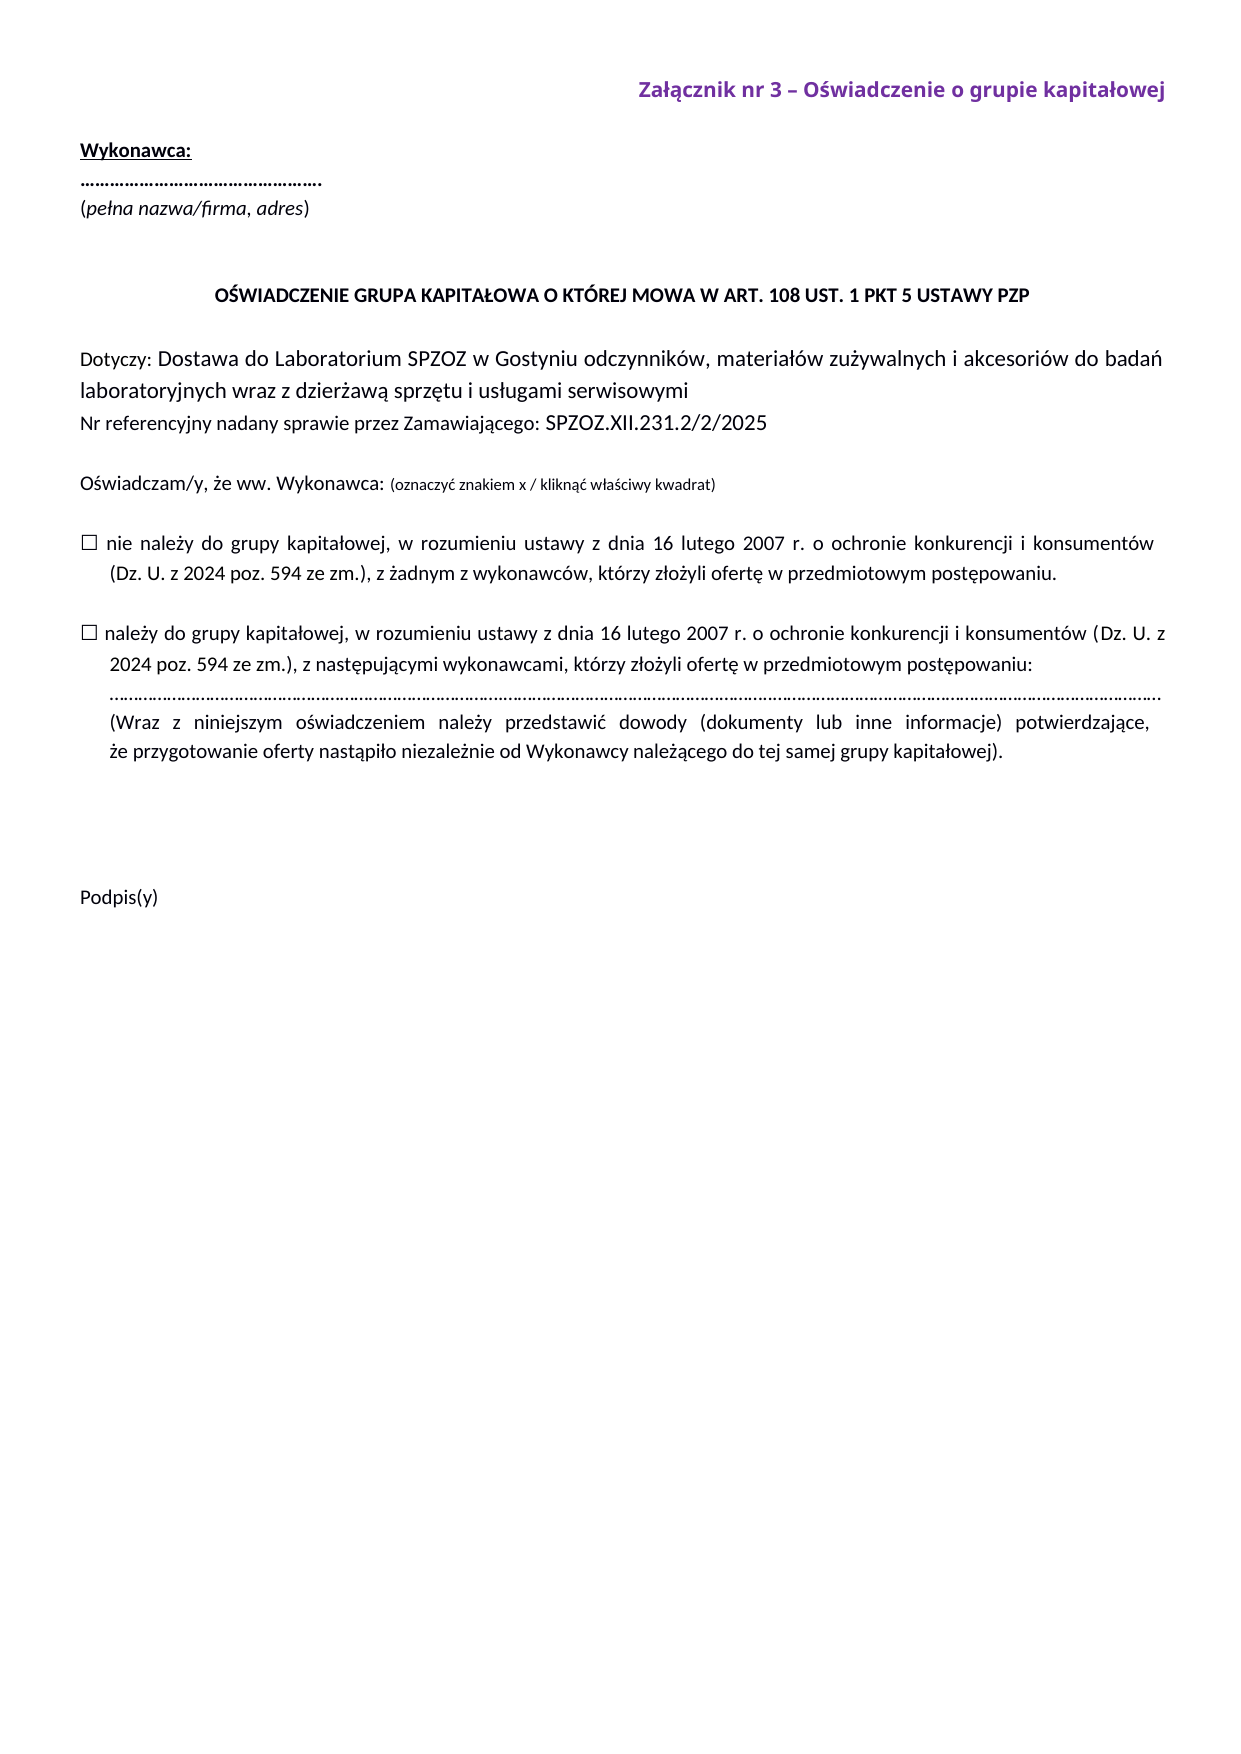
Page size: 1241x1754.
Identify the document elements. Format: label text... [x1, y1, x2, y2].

text nie należy do grupy kapitałowej, w rozumieniu ustawy z dnia 16 lutego 2007 r. o ochronie konkurencji i konsumentów (Dz. U. z 2024 poz. 594 ze zm.), z żadnym z wykonawców, którzy złożyli ofertę w przedmiotowym postępowaniu. [80, 528, 1165, 586]
text OŚWIADCZENIE GRUPA KAPITAŁOWA O KTÓREJ MOWA W ART. 108 UST. 1 PKT 5 USTAWY PZP [80, 283, 1165, 308]
text Załącznik nr 3 – Oświadczenie o grupie kapitałowej [80, 75, 1165, 103]
text należy do grupy kapitałowej, w rozumieniu ustawy z dnia 16 lutego 2007 r. o ochronie konkurencji i konsumentów (Dz. U. z 2024 poz. 594 ze zm.), z następującymi wykonawcami, którzy złożyli ofertę w przedmiotowym postępowaniu: [80, 618, 1165, 676]
text …………………………………………. [80, 166, 1165, 191]
text Oświadczam/y, że ww. Wykonawca: (oznaczyć znakiem x / kliknąć właściwy kwadrat) [80, 470, 1165, 495]
text ……………………………………………………………………….………………………………………………..……………………………………………………………………… [109, 680, 1165, 705]
text Wykonawca: [80, 137, 1165, 162]
text Podpis(y) [80, 884, 1165, 909]
text (Wraz z niniejszym oświadczeniem należy przedstawić dowody (dokumenty lub inne informacje) potwierdzające, że przygotowanie oferty nastąpiło niezależnie od Wykonawcy należącego do tej samej grupy kapitałowej). [109, 709, 1165, 764]
text (pełna nazwa/firma, adres) [80, 195, 1165, 221]
text Dotyczy: [80, 344, 1165, 404]
text Nr referencyjny nadany sprawie przez Zamawiającego: [80, 408, 1165, 436]
